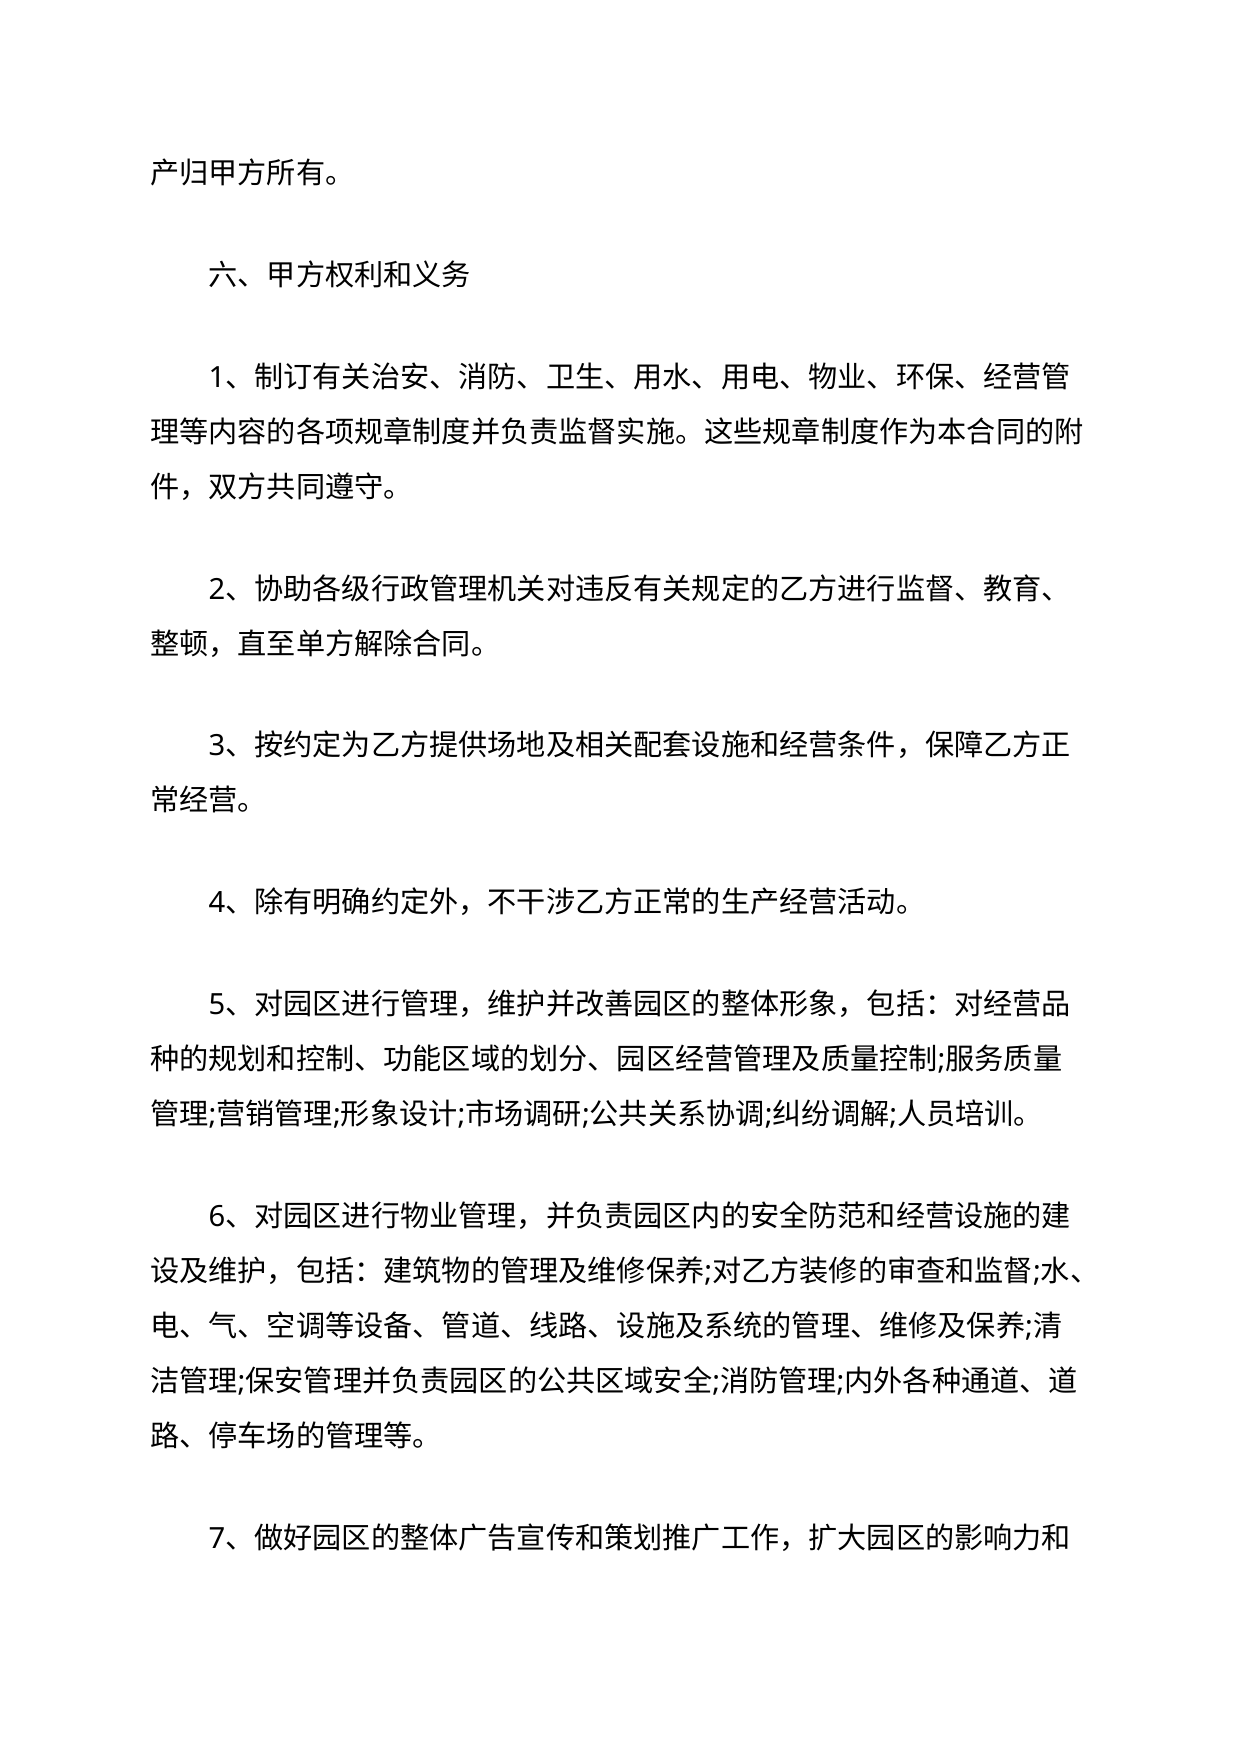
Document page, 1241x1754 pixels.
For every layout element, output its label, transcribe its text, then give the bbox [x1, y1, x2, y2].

text 4、除有明确约定外，不干涉乙方正常的生产经营活动。 [150, 879, 1090, 921]
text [150, 150, 1090, 192]
text 六、甲方权利和义务 [150, 252, 1090, 294]
text 5、对园区进行管理，维护并改善园区的整体形象，包括：对经营品种的规划和控制、功能区域的划分、园区经营管理及质量控制;服务质量管理;营销管理;形象设计;市场调研;公共关系协调;纠纷调解;人员培训。 [150, 981, 1090, 1133]
text 6、对园区进行物业管理，并负责园区内的安全防范和经营设施的建设及维护，包括：建筑物的管理及维修保养;对乙方装修的审查和监督;水、电、气、空调等设备、管道、线路、设施及系统的管理、维修及保养;清洁管理;保安管理并负责园区的公共区域安全;消防管理;内外各种通道、道路、停车场的管理等。 [150, 1193, 1090, 1455]
text 1、制订有关治安、消防、卫生、用水、用电、物业、环保、经营管理等内容的各项规章制度并负责监督实施。这些规章制度作为本合同的附件，双方共同遵守。 [150, 353, 1090, 506]
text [150, 1514, 1090, 1557]
text 2、协助各级行政管理机关对违反有关规定的乙方进行监督、教育、整顿，直至单方解除合同。 [150, 565, 1090, 662]
text 3、按约定为乙方提供场地及相关配套设施和经营条件，保障乙方正常经营。 [150, 722, 1090, 819]
